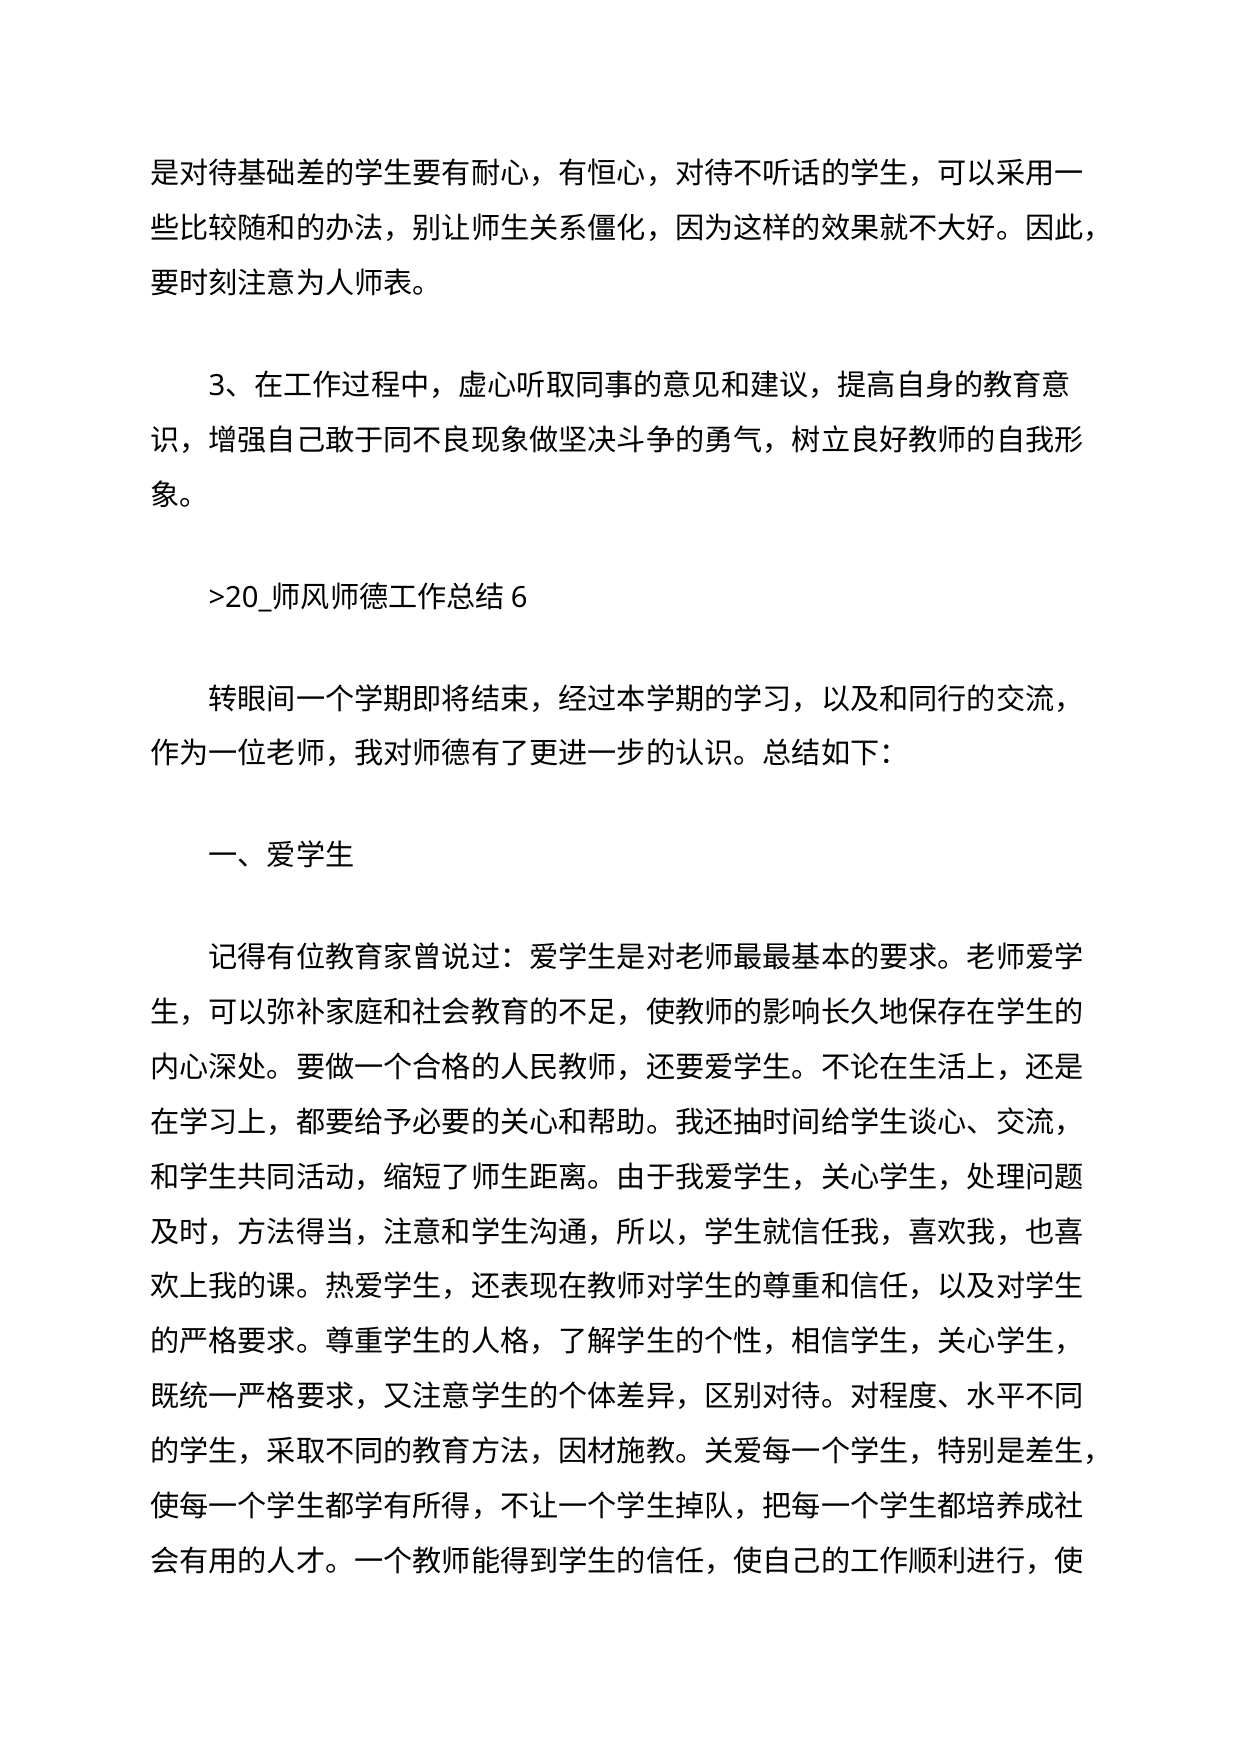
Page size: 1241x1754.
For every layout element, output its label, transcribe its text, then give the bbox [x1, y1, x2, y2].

text >20_师风师德工作总结6 [150, 573, 1090, 616]
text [150, 934, 1090, 1580]
text 一、爱学生 [150, 832, 1090, 874]
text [150, 150, 1090, 302]
text 转眼间一个学期即将结束，经过本学期的学习，以及和同行的交流，作为一位老师，我对师德有了更进一步的认识。总结如下： [150, 675, 1090, 772]
text 3、在工作过程中，虚心听取同事的意见和建议，提高自身的教育意识，增强自己敢于同不良现象做坚决斗争的勇气，树立良好教师的自我形象。 [150, 362, 1090, 514]
